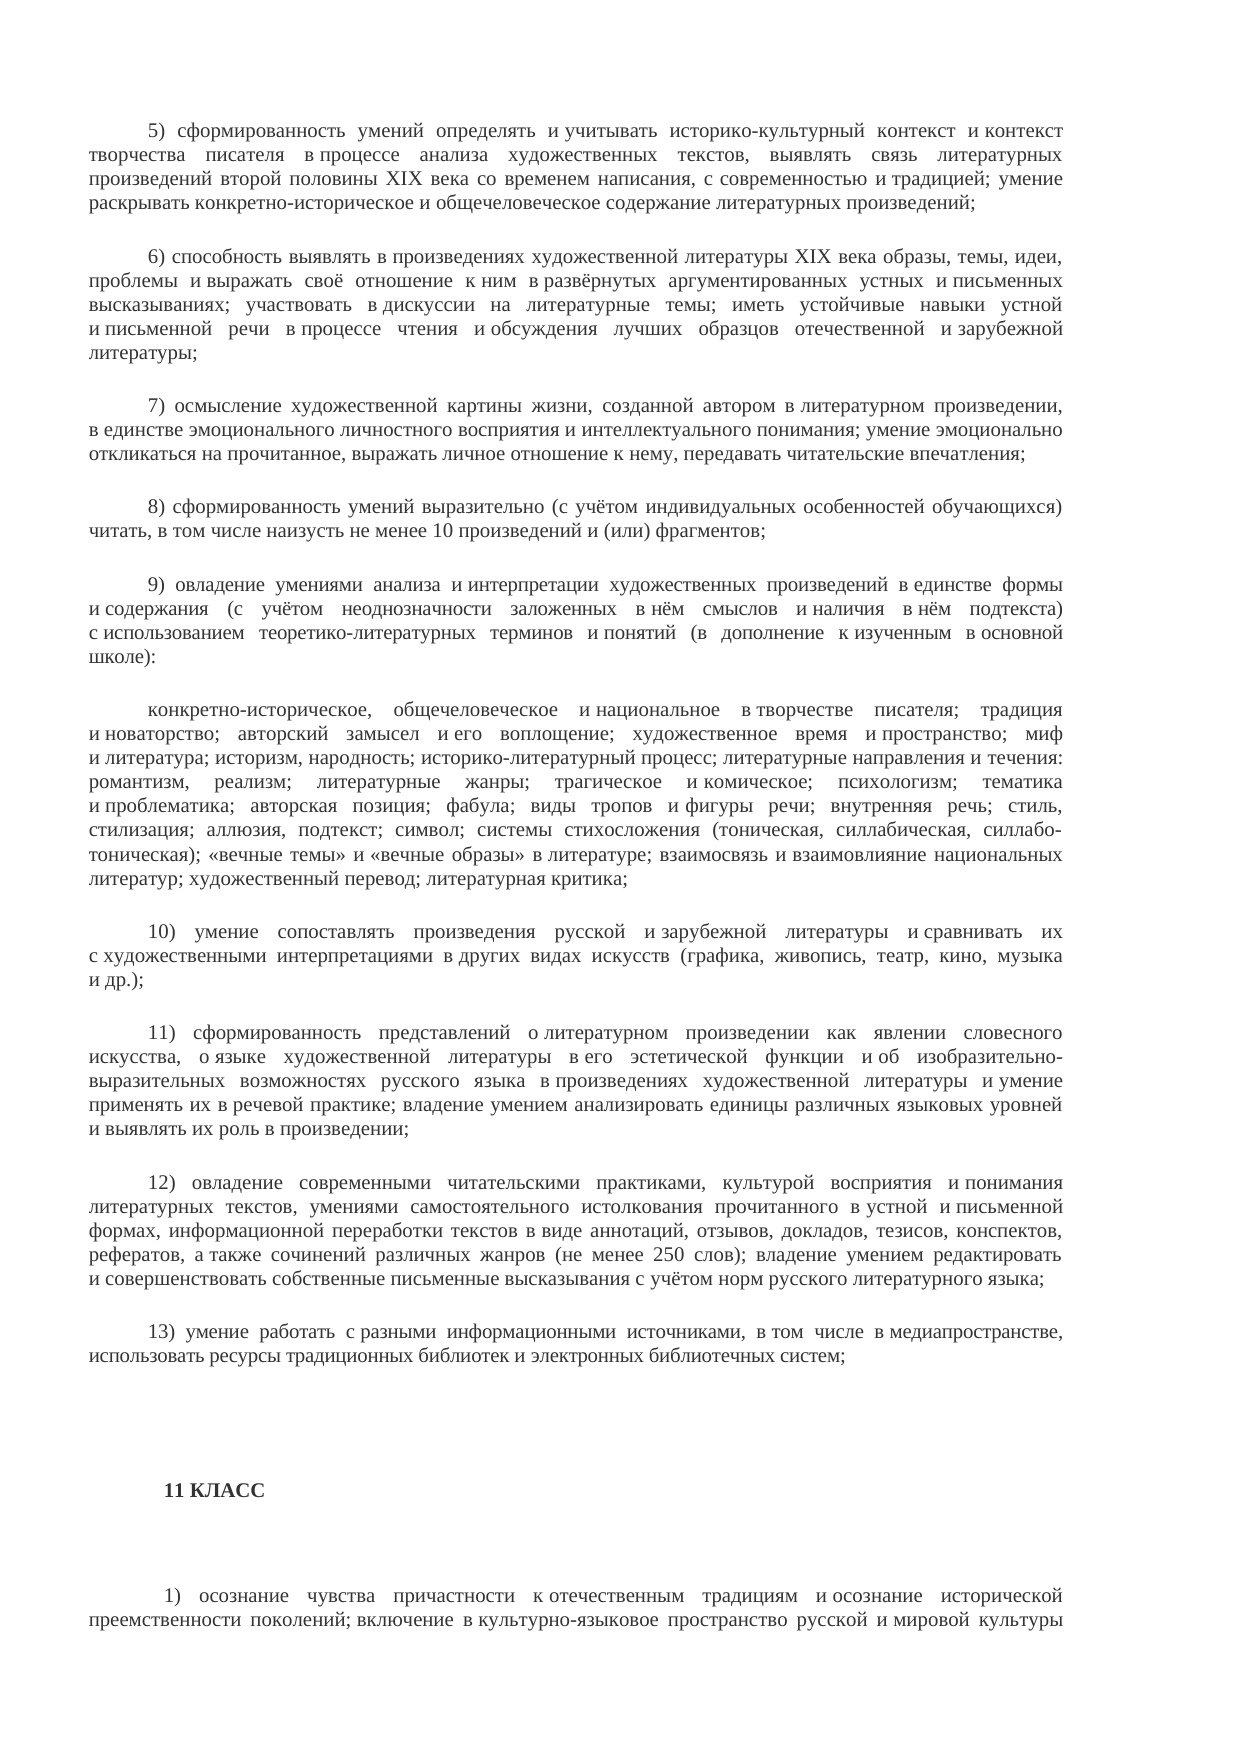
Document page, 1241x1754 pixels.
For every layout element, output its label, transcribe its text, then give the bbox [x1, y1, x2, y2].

text конкретно-историческое, общечеловеческое и национальное в творчестве писателя; традиция и новаторство; авторский замысел и его воплощение; художественное время и пространство; миф и литература; историзм, народность; историко-литературный процесс; литературные направления и течения: романтизм, реализм; литературные жанры; трагическое и комическое; психологизм; тематика и проблематика; авторская позиция; фабула; виды тропов и фигуры речи; внутренняя речь; стиль, стилизация; аллюзия, подтекст; символ; системы стихосложения (тоническая, силлабическая, силлабо-тоническая); «вечные темы» и «вечные образы» в литературе; взаимосвязь и взаимовлияние национальных литератур; художественный перевод; литературная критика; [88, 697, 1063, 889]
text 13) умение работать с разными информационными источниками, в том числе в медиапространстве, использовать ресурсы традиционных библиотек и электронных библиотечных систем; [88, 1319, 1063, 1367]
text 11) сформированность представлений о литературном произведении как явлении словесного искусства, о языке художественной литературы в его эстетической функции и об изобразительно-выразительных возможностях русского языка в произведениях художественной литературы и умение применять их в речевой практике; владение умением анализировать единицы различных языковых уровней и выявлять их роль в произведении; [88, 1020, 1063, 1140]
text 5) сформированность умений определять и учитывать историко-культурный контекст и контекст творчества писателя в процессе анализа художественных текстов, выявлять связь литературных произведений второй половины XIX века со временем написания, с современностью и традицией; умение раскрывать конкретно-историческое и общечеловеческое содержание литературных произведений; [88, 118, 1063, 214]
text 6) способность выявлять в произведениях художественной литературы XIX века образы, темы, идеи, проблемы и выражать своё отношение к ним в развёрнутых аргументированных устных и письменных высказываниях; участвовать в дискуссии на литературные темы; иметь устойчивые навыки устной и письменной речи в процессе чтения и обсуждения лучших образцов отечественной и зарубежной литературы; [88, 243, 1063, 364]
text 8) сформированность умений выразительно (с учётом индивидуальных особенностей обучающихся) читать, в том числе наизусть не менее 10 произведений и (или) фрагментов; [88, 494, 1063, 542]
text 12) овладение современными читательскими практиками, культурой восприятия и понимания литературных текстов, умениями самостоятельного истолкования прочитанного в устной и письменной формах, информационной переработки текстов в виде аннотаций, отзывов, докладов, тезисов, конспектов, рефератов, а также сочинений различных жанров (не менее 250 слов); владение умением редактировать и совершенствовать собственные письменные высказывания с учётом норм русского литературного языка; [88, 1169, 1063, 1290]
text 7) осмысление художественной картины жизни, созданной автором в литературном произведении, в единстве эмоционального личностного восприятия и интеллектуального понимания; умение эмоционально откликаться на прочитанное, выражать личное отношение к нему, передавать читательские впечатления; [88, 393, 1063, 465]
text 10) умение сопоставлять произведения русской и зарубежной литературы и сравнивать их с художественными интерпретациями в других видах искусств (графика, живопись, театр, кино, музыка и др.); [88, 919, 1063, 991]
text 9) овладение умениями анализа и интерпретации художественных произведений в единстве формы и содержания (с учётом неоднозначности заложенных в нём смыслов и наличия в нём подтекста) с использованием теоретико-литературных терминов и понятий (в дополнение к изученным в основной школе): [88, 572, 1063, 668]
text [88, 1583, 1063, 1631]
text 11 КЛАСС [88, 1478, 1063, 1502]
